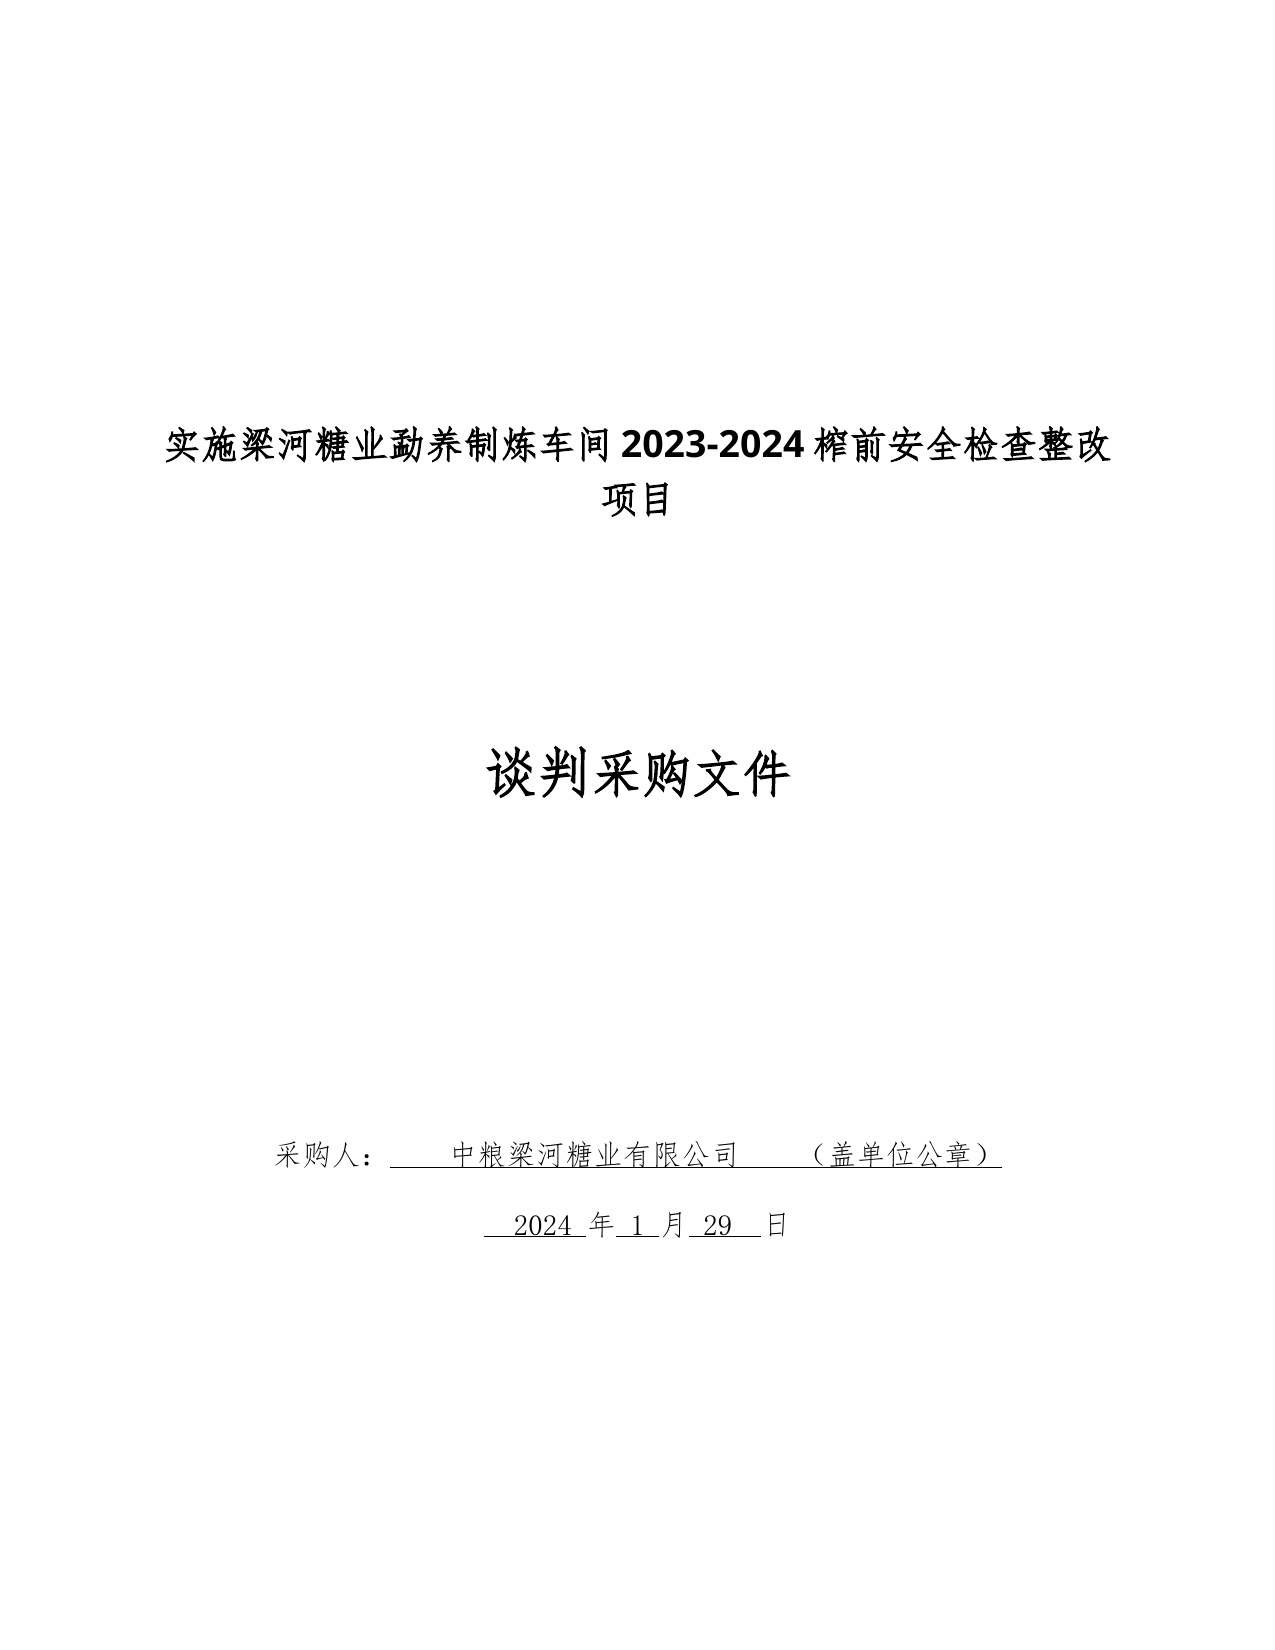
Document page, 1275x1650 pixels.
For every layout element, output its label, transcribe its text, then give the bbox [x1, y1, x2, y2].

text 实施梁河糖业勐养制炼车间2023-2024榨前安全检查整改项目 [150, 417, 1125, 518]
text 2024 年 1 月 29 日 [150, 1206, 1125, 1239]
text 谈判采购文件 [150, 737, 1125, 799]
text 采购人： 中粮梁河糖业有限公司 （盖单位公章） [150, 1136, 1125, 1169]
